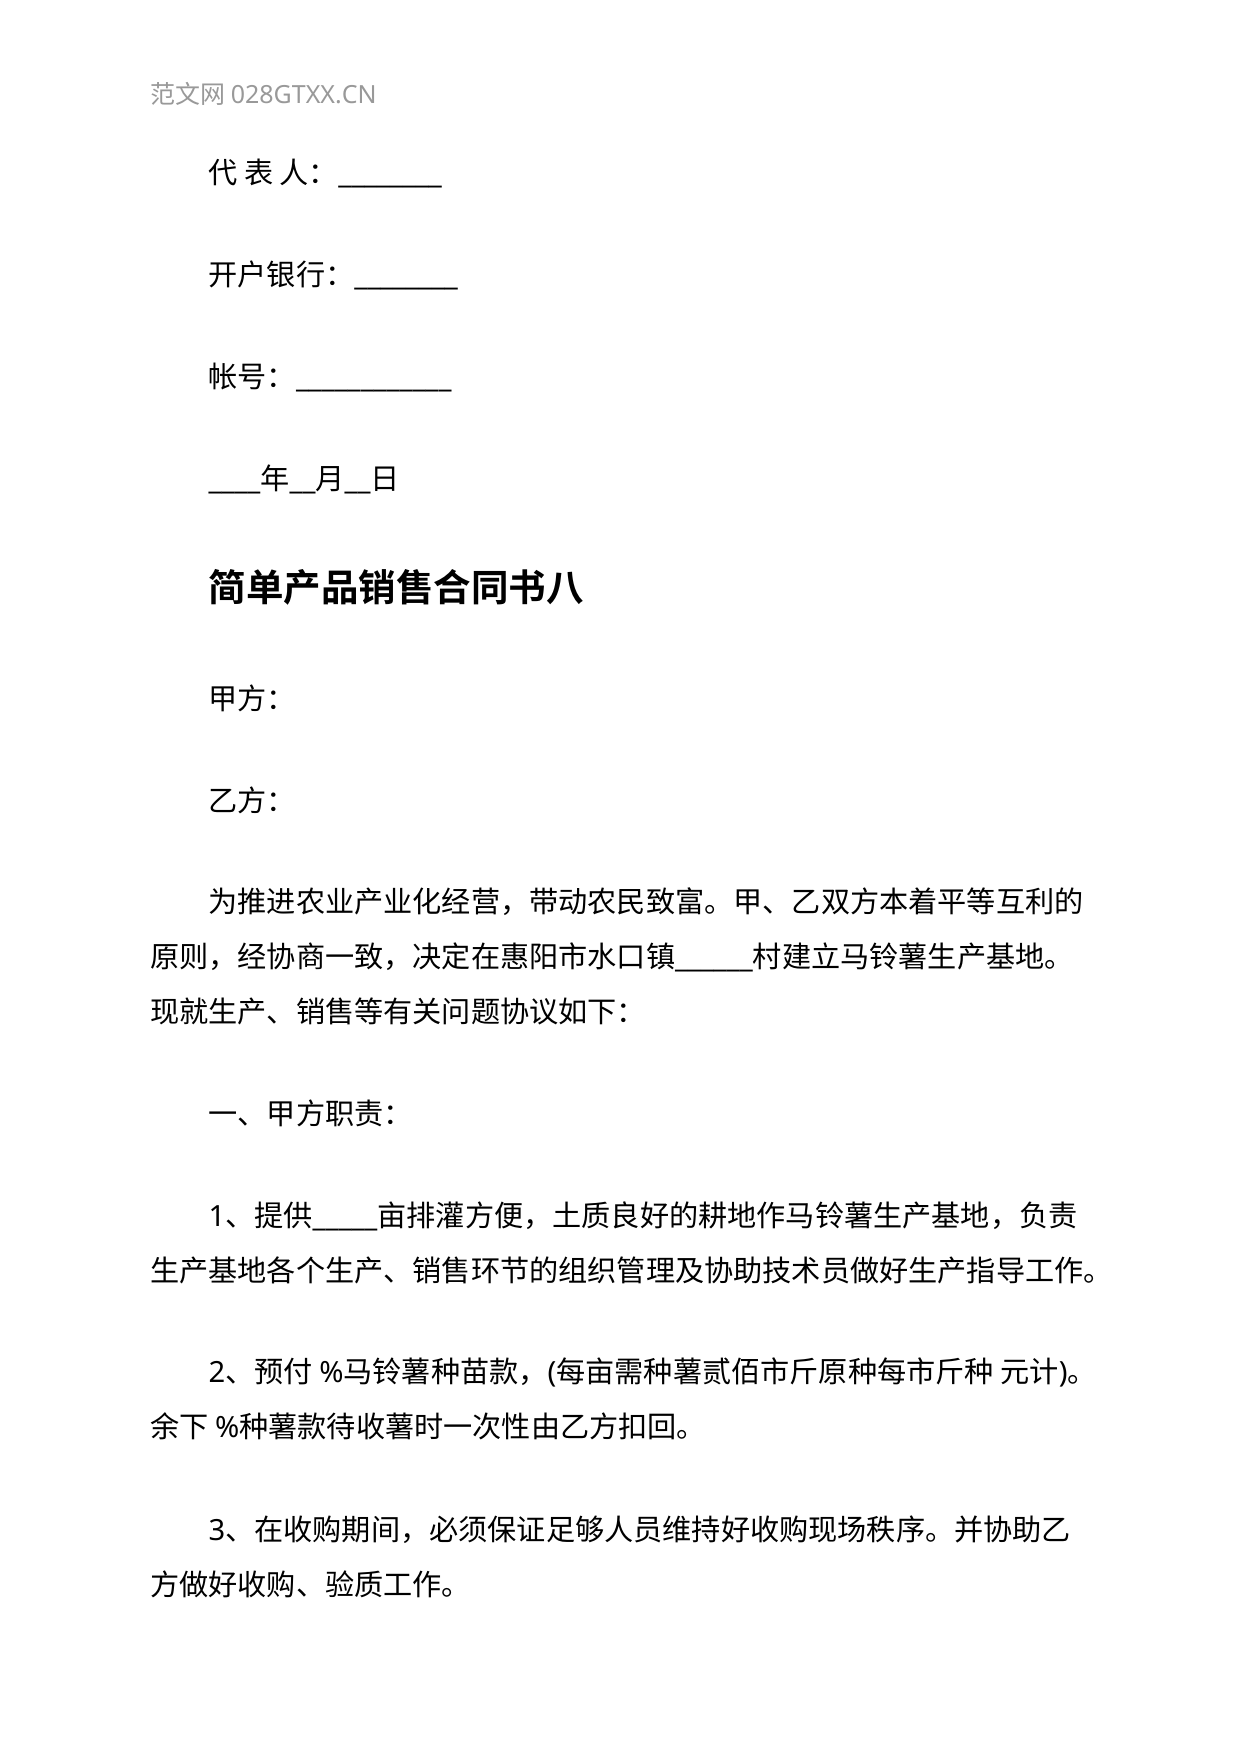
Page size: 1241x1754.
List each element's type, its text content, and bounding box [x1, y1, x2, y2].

text 帐号：____________ [150, 354, 1090, 396]
text 甲方： [150, 675, 1090, 718]
text 代 表 人：________ [150, 150, 1090, 192]
text ____年__月__日 [150, 456, 1090, 498]
text 1、提供_____亩排灌方便，土质良好的耕地作马铃薯生产基地，负责生产基地各个生产、销售环节的组织管理及协助技术员做好生产指导工作。 [150, 1192, 1090, 1289]
text 2、预付 %马铃薯种苗款，(每亩需种薯贰佰市斤原种每市斤种 元计)。余下 %种薯款待收薯时一次性由乙方扣回。 [150, 1349, 1090, 1446]
text 开户银行：________ [150, 252, 1090, 294]
text 为推进农业产业化经营，带动农民致富。甲、乙双方本着平等互利的原则，经协商一致，决定在惠阳市水口镇______村建立马铃薯生产基地。现就生产、销售等有关问题协议如下： [150, 879, 1090, 1031]
text 一、甲方职责： [150, 1091, 1090, 1133]
text 乙方： [150, 777, 1090, 819]
text 3、在收购期间，必须保证足够人员维持好收购现场秩序。并协助乙方做好收购、验质工作。 [150, 1506, 1090, 1603]
text 简单产品销售合同书八 [150, 558, 1090, 612]
